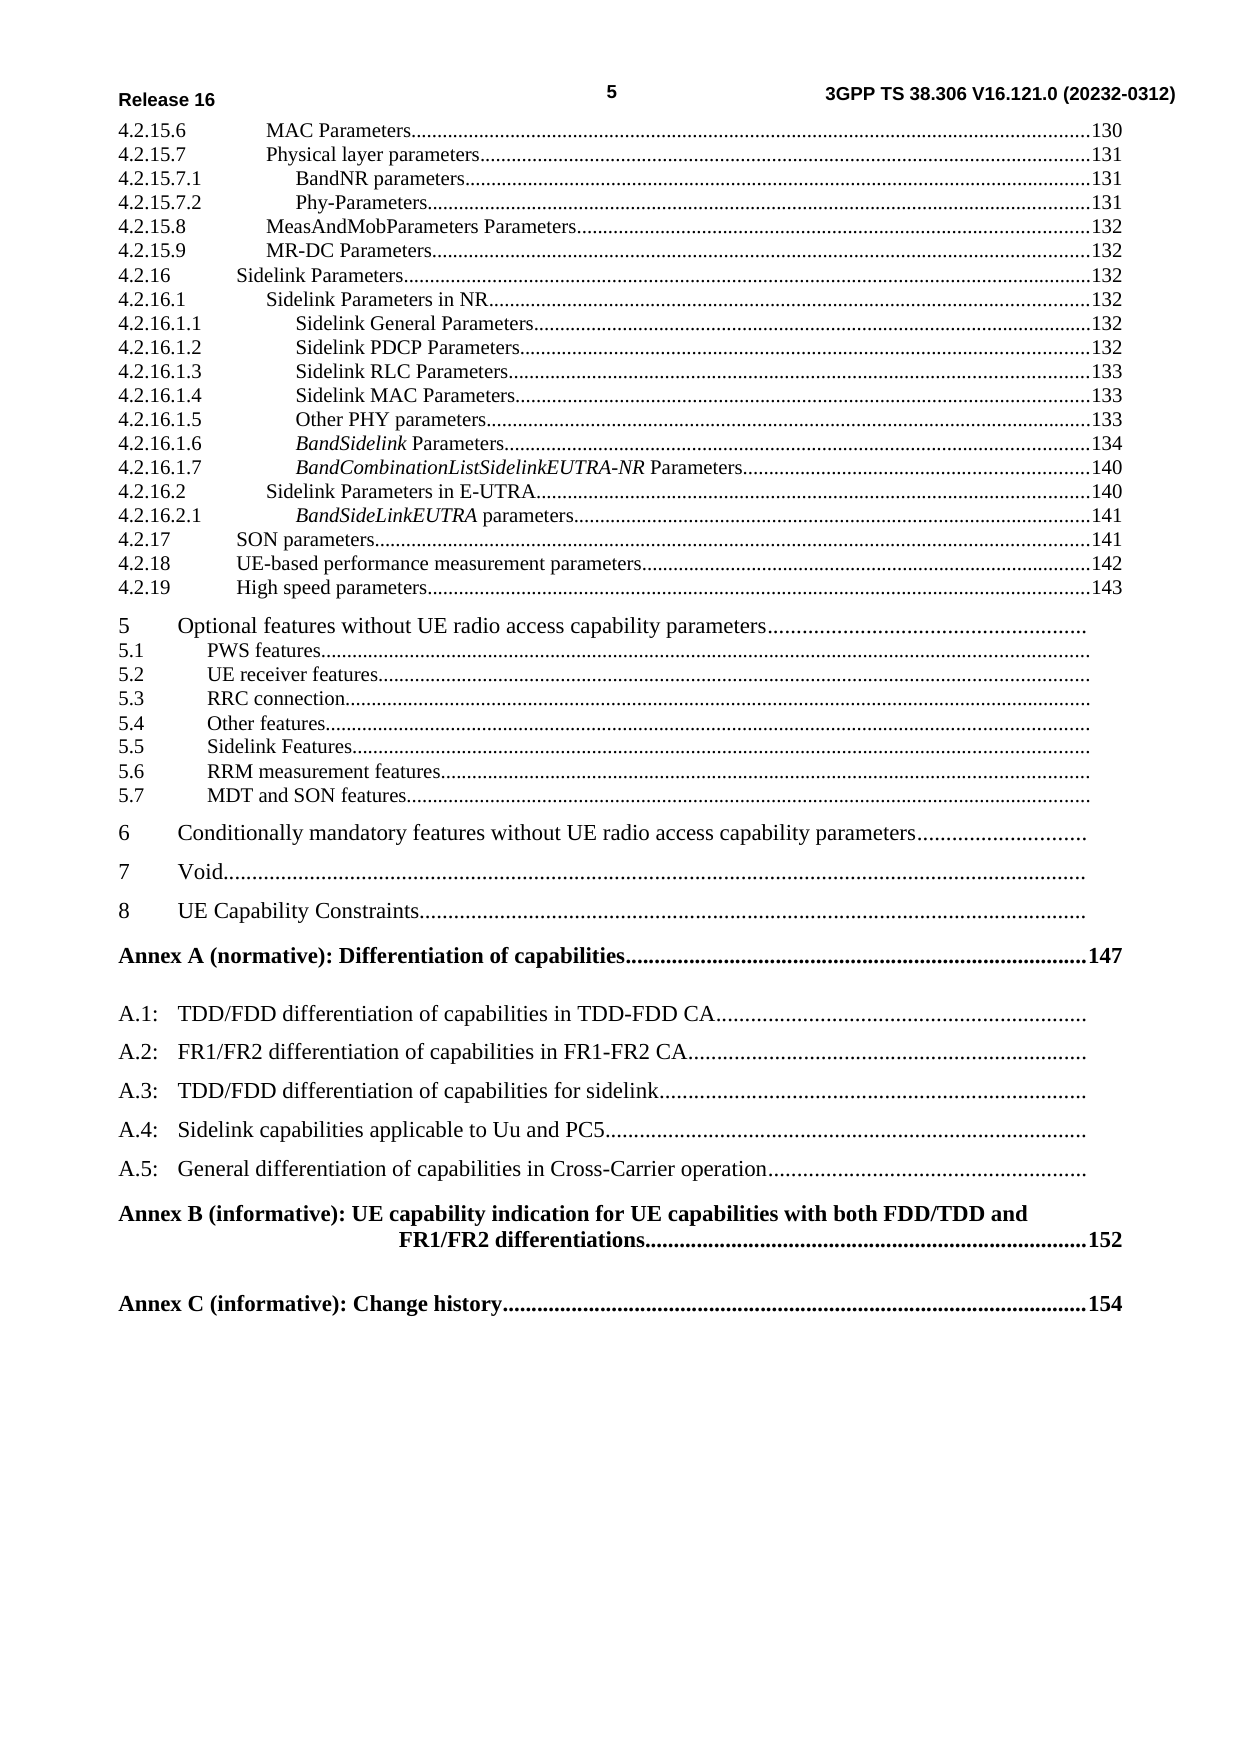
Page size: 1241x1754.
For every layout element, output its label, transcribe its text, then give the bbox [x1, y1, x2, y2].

text 5.2 UE receiver features 144 [118, 662, 1078, 686]
text 4.2.16.1.1 Sidelink General Parameters 132 [118, 311, 1122, 335]
text 5 Optional features without UE radio access capability parameters 143 [118, 612, 1078, 638]
text 5.4 Other features 144 [118, 710, 1078, 734]
text 4.2.16.1.3 Sidelink RLC Parameters 133 [118, 359, 1122, 383]
text 4.2.18 UE-based performance measurement parameters 142 [118, 551, 1122, 575]
text 4.2.16.1.7 BandCombinationListSidelinkEUTRA-NR Parameters 140 [118, 455, 1122, 479]
text 4.2.16.1.4 Sidelink MAC Parameters 133 [118, 383, 1122, 407]
text 5.6 RRM measurement features 144 [118, 758, 1078, 783]
text 5.7 MDT and SON features 145 [118, 783, 1078, 807]
text 4.2.15.6 MAC Parameters 130 [118, 118, 1122, 142]
text A.4: Sidelink capabilities applicable to Uu and PC5 150 [118, 1116, 1078, 1142]
text 4.2.16.1 Sidelink Parameters in NR 132 [118, 287, 1122, 311]
text 6 Conditionally mandatory features without UE radio access capability parameters 145 [118, 819, 1078, 846]
text 8 UE Capability Constraints 145 [118, 897, 1078, 923]
text Annex C (informative): Change history 154 [118, 1290, 1122, 1317]
text Annex A (normative): Differentiation of capabilities 147 [118, 942, 1122, 968]
text 4.2.15.7 Physical layer parameters 131 [118, 142, 1122, 166]
text 5.1 PWS features 143 [118, 638, 1078, 662]
text Annex B (informative): UE capability indication for UE capabilities with both FDD/TDD and FR1/FR2 differentiations 152 [118, 1200, 1122, 1253]
text 7 Void 145 [118, 858, 1078, 884]
text 5.3 RRC connection 144 [118, 686, 1078, 710]
text 4.2.16.1.5 Other PHY parameters 133 [118, 407, 1122, 431]
text 4.2.19 High speed parameters 143 [118, 575, 1122, 599]
text A.1: TDD/FDD differentiation of capabilities in TDD-FDD CA 147 [118, 999, 1078, 1026]
text 4.2.15.7.1 BandNR parameters 131 [118, 166, 1122, 190]
text 5.5 Sidelink Features 144 [118, 734, 1078, 758]
text 4.2.16 Sidelink Parameters 132 [118, 262, 1122, 287]
text 4.2.15.8 MeasAndMobParameters Parameters 132 [118, 214, 1122, 238]
text A.5: General differentiation of capabilities in Cross-Carrier operation 151 [118, 1155, 1078, 1181]
text 4.2.16.2 Sidelink Parameters in E-UTRA 140 [118, 479, 1122, 503]
text 4.2.15.7.2 Phy-Parameters 131 [118, 190, 1122, 214]
text A.3: TDD/FDD differentiation of capabilities for sidelink 149 [118, 1077, 1078, 1104]
text A.2: FR1/FR2 differentiation of capabilities in FR1-FR2 CA 148 [118, 1038, 1078, 1065]
text 4.2.16.1.6 BandSidelink Parameters 134 [118, 431, 1122, 455]
text 4.2.16.1.2 Sidelink PDCP Parameters 132 [118, 335, 1122, 359]
text 4.2.17 SON parameters 141 [118, 527, 1122, 551]
text 4.2.15.9 MR-DC Parameters 132 [118, 238, 1122, 262]
text 4.2.16.2.1 BandSideLinkEUTRA parameters 141 [118, 503, 1122, 527]
